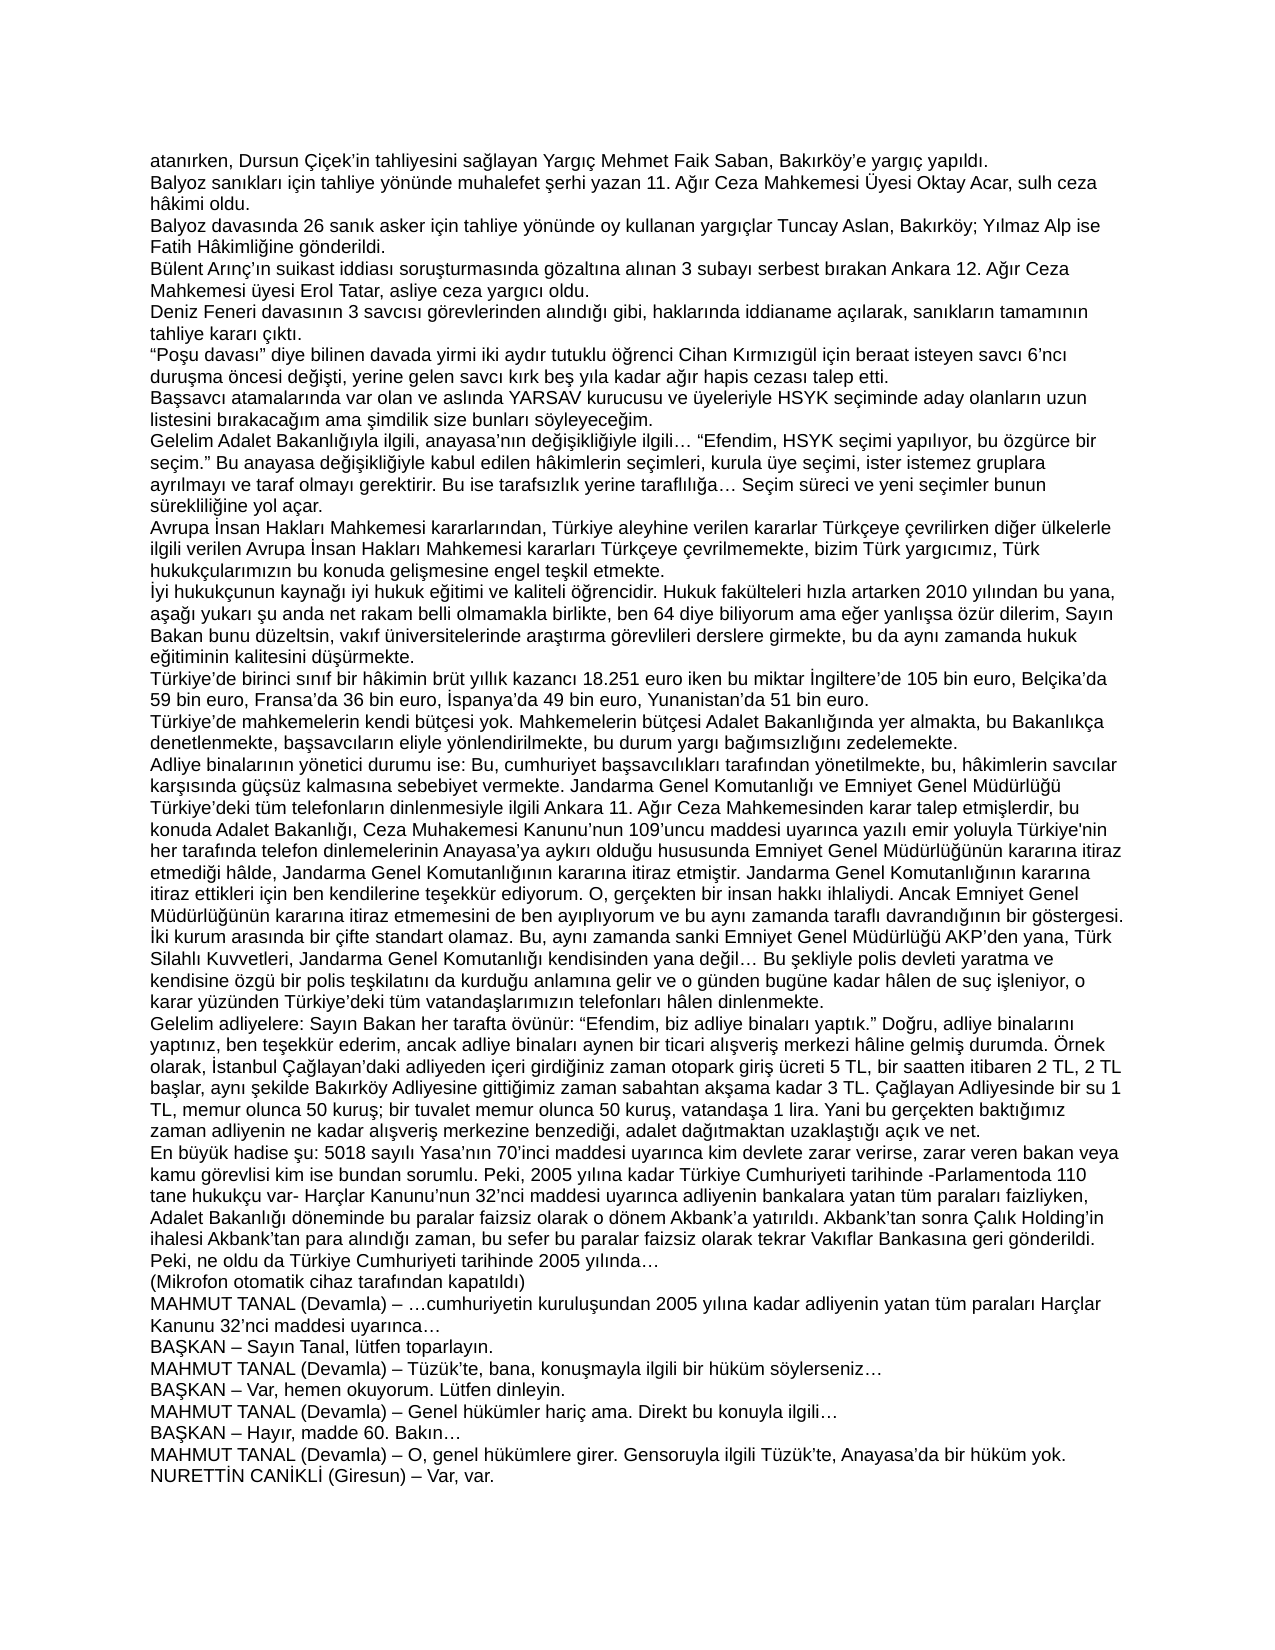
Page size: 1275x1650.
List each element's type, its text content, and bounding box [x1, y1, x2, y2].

text İyi hukukçunun kaynağı iyi hukuk eğitimi ve kaliteli öğrencidir. Hukuk fakülteleri hızla artarken 2010 yılından bu yana, aşağı yukarı şu anda net rakam belli olmamakla birlikte, ben 64 diye biliyorum ama eğer yanlışsa özür dilerim, Sayın Bakan bunu düzeltsin, vakıf üniversitelerinde araştırma görevlileri derslere girmekte, bu da aynı zamanda hukuk eğitiminin kalitesini düşürmekte. [150, 581, 1125, 667]
text MAHMUT TANAL (Devamla) – Tüzük’te, bana, konuşmayla ilgili bir hüküm söylerseniz… [150, 1357, 1125, 1379]
text Başsavcı atamalarında var olan ve aslında YARSAV kurucusu ve üyeleriyle HSYK seçiminde aday olanların uzun listesini bırakacağım ama şimdilik size bunları söyleyeceğim. [150, 387, 1125, 430]
text BAŞKAN – Hayır, madde 60. Bakın… [150, 1422, 1125, 1444]
text MAHMUT TANAL (Devamla) – O, genel hükümlere girer. Gensoruyla ilgili Tüzük’te, Anayasa’da bir hüküm yok. [150, 1444, 1125, 1465]
text Gelelim Adalet Bakanlığıyla ilgili, anayasa’nın değişikliğiyle ilgili… “Efendim, HSYK seçimi yapılıyor, bu özgürce bir seçim.” Bu anayasa değişikliğiyle kabul edilen hâkimlerin seçimleri, kurula üye seçimi, ister istemez gruplara ayrılmayı ve taraf olmayı gerektirir. Bu ise tarafsızlık yerine taraflılığa… Seçim süreci ve yeni seçimler bunun sürekliliğine yol açar. [150, 430, 1125, 517]
text Deniz Feneri davasının 3 savcısı görevlerinden alındığı gibi, haklarında iddianame açılarak, sanıkların tamamının tahliye kararı çıktı. [150, 301, 1125, 344]
text Avrupa İnsan Hakları Mahkemesi kararlarından, Türkiye aleyhine verilen kararlar Türkçeye çevrilirken diğer ülkelerle ilgili verilen Avrupa İnsan Hakları Mahkemesi kararları Türkçeye çevrilmemekte, bizim Türk yargıcımız, Türk hukukçularımızın bu konuda gelişmesine engel teşkil etmekte. [150, 517, 1125, 581]
text BAŞKAN – Sayın Tanal, lütfen toparlayın. [150, 1336, 1125, 1357]
text Adliye binalarının yönetici durumu ise: Bu, cumhuriyet başsavcılıkları tarafından yönetilmekte, bu, hâkimlerin savcılar karşısında güçsüz kalmasına sebebiyet vermekte. Jandarma Genel Komutanlığı ve Emniyet Genel Müdürlüğü Türkiye’deki tüm telefonların dinlenmesiyle ilgili Ankara 11. Ağır Ceza Mahkemesinden karar talep etmişlerdir, bu konuda Adalet Bakanlığı, Ceza Muhakemesi Kanunu’nun 109’uncu maddesi uyarınca yazılı emir yoluyla Türkiye'nin her tarafında telefon dinlemelerinin Anayasa’ya aykırı olduğu hususunda Emniyet Genel Müdürlüğünün kararına itiraz etmediği hâlde, Jandarma Genel Komutanlığının kararına itiraz etmiştir. Jandarma Genel Komutanlığının kararına itiraz ettikleri için ben kendilerine teşekkür ediyorum. O, gerçekten bir insan hakkı ihlaliydi. Ancak Emniyet Genel Müdürlüğünün kararına itiraz etmemesini de ben ayıplıyorum ve bu aynı zamanda taraflı davrandığının bir göstergesi. İki kurum arasında bir çifte standart olamaz. Bu, aynı zamanda sanki Emniyet Genel Müdürlüğü AKP’den yana, Türk Silahlı Kuvvetleri, Jandarma Genel Komutanlığı kendisinden yana değil… Bu şekliyle polis devleti yaratma ve kendisine özgü bir polis teşkilatını da kurduğu anlamına gelir ve o günden bugüne kadar hâlen de suç işleniyor, o karar yüzünden Türkiye’deki tüm vatandaşlarımızın telefonları hâlen dinlenmekte. [150, 754, 1125, 1012]
text Balyoz sanıkları için tahliye yönünde muhalefet şerhi yazan 11. Ağır Ceza Mahkemesi Üyesi Oktay Acar, sulh ceza hâkimi oldu. [150, 172, 1125, 215]
text “Poşu davası” diye bilinen davada yirmi iki aydır tutuklu öğrenci Cihan Kırmızıgül için beraat isteyen savcı 6’ncı duruşma öncesi değişti, yerine gelen savcı kırk beş yıla kadar ağır hapis cezası talep etti. [150, 344, 1125, 387]
text Türkiye’de mahkemelerin kendi bütçesi yok. Mahkemelerin bütçesi Adalet Bakanlığında yer almakta, bu Bakanlıkça denetlenmekte, başsavcıların eliyle yönlendirilmekte, bu durum yargı bağımsızlığını zedelemekte. [150, 711, 1125, 754]
text Balyoz davasında 26 sanık asker için tahliye yönünde oy kullanan yargıçlar Tuncay Aslan, Bakırköy; Yılmaz Alp ise Fatih Hâkimliğine gönderildi. [150, 215, 1125, 258]
text En büyük hadise şu: 5018 sayılı Yasa’nın 70’inci maddesi uyarınca kim devlete zarar verirse, zarar veren bakan veya kamu görevlisi kim ise bundan sorumlu. Peki, 2005 yılına kadar Türkiye Cumhuriyeti tarihinde -Parlamentoda 110 tane hukukçu var- Harçlar Kanunu’nun 32’nci maddesi uyarınca adliyenin bankalara yatan tüm paraları faizliyken, Adalet Bakanlığı döneminde bu paralar faizsiz olarak o dönem Akbank’a yatırıldı. Akbank’tan sonra Çalık Holding’in ihalesi Akbank’tan para alındığı zaman, bu sefer bu paralar faizsiz olarak tekrar Vakıflar Bankasına geri gönderildi. Peki, ne oldu da Türkiye Cumhuriyeti tarihinde 2005 yılında… [150, 1142, 1125, 1271]
text Türkiye’de birinci sınıf bir hâkimin brüt yıllık kazancı 18.251 euro iken bu miktar İngiltere’de 105 bin euro, Belçika’da 59 bin euro, Fransa’da 36 bin euro, İspanya’da 49 bin euro, Yunanistan’da 51 bin euro. [150, 667, 1125, 711]
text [150, 150, 1125, 172]
text MAHMUT TANAL (Devamla) – Genel hükümler hariç ama. Direkt bu konuyla ilgili… [150, 1401, 1125, 1422]
text BAŞKAN – Var, hemen okuyorum. Lütfen dinleyin. [150, 1379, 1125, 1401]
text MAHMUT TANAL (Devamla) – …cumhuriyetin kuruluşundan 2005 yılına kadar adliyenin yatan tüm paraları Harçlar Kanunu 32’nci maddesi uyarınca… [150, 1293, 1125, 1336]
text (Mikrofon otomatik cihaz tarafından kapatıldı) [150, 1271, 1125, 1293]
text NURETTİN CANİKLİ (Giresun) – Var, var. [150, 1465, 1125, 1487]
text Gelelim adliyelere: Sayın Bakan her tarafta övünür: “Efendim, biz adliye binaları yaptık.” Doğru, adliye binalarını yaptınız, ben teşekkür ederim, ancak adliye binaları aynen bir ticari alışveriş merkezi hâline gelmiş durumda. Örnek olarak, İstanbul Çağlayan’daki adliyeden içeri girdiğiniz zaman otopark giriş ücreti 5 TL, bir saatten itibaren 2 TL, 2 TL başlar, aynı şekilde Bakırköy Adliyesine gittiğimiz zaman sabahtan akşama kadar 3 TL. Çağlayan Adliyesinde bir su 1 TL, memur olunca 50 kuruş; bir tuvalet memur olunca 50 kuruş, vatandaşa 1 lira. Yani bu gerçekten baktığımız zaman adliyenin ne kadar alışveriş merkezine benzediği, adalet dağıtmaktan uzaklaştığı açık ve net. [150, 1012, 1125, 1142]
text Bülent Arınç’ın suikast iddiası soruşturmasında gözaltına alınan 3 subayı serbest bırakan Ankara 12. Ağır Ceza Mahkemesi üyesi Erol Tatar, asliye ceza yargıcı oldu. [150, 258, 1125, 301]
